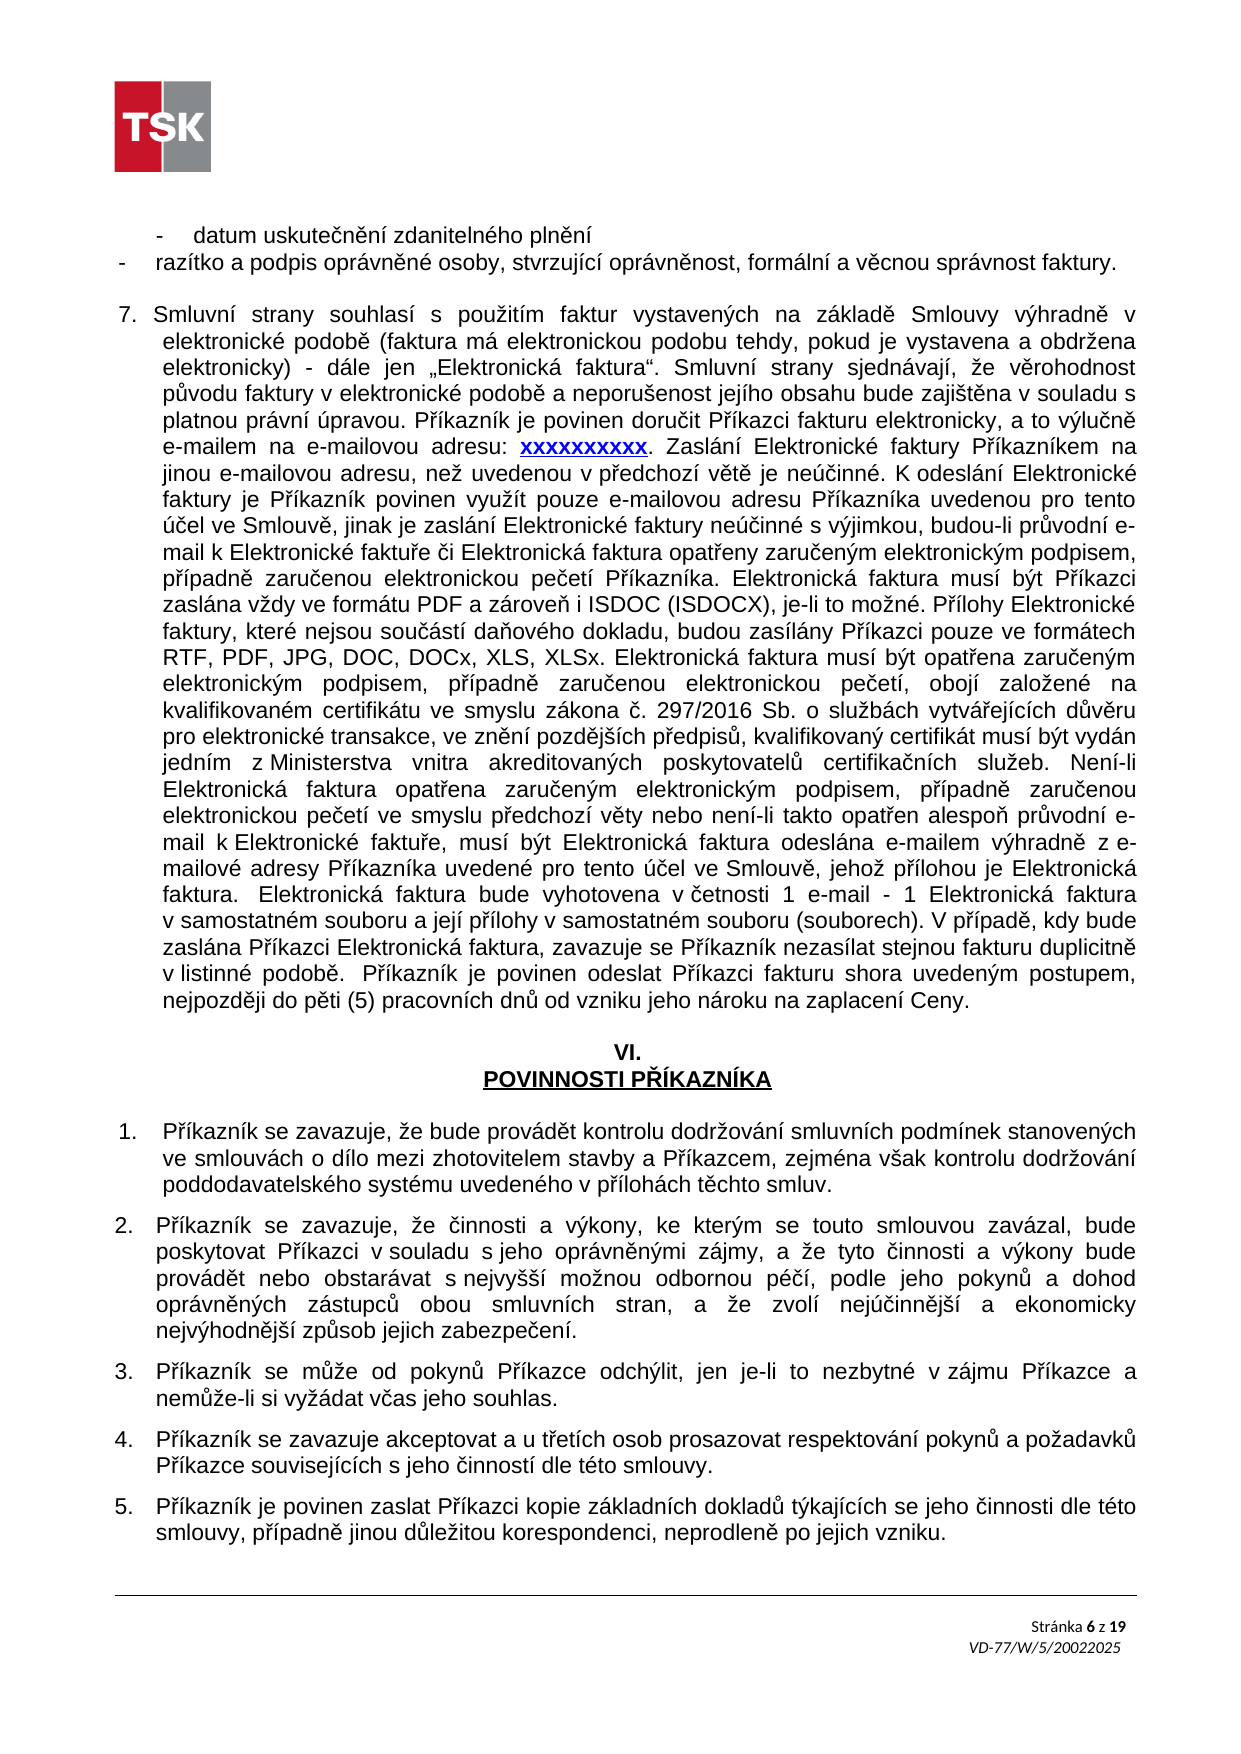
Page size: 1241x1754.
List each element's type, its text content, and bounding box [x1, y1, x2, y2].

text Povinnosti PŘÍKAZNÍKA [118, 1066, 1137, 1092]
picture [114, 81, 211, 172]
list Příkazník se zavazuje akceptovat a u třetích osob prosazovat respektování pokynů a požadavků Příkazce souvisejících s jeho činností dle této smlouvy. [114, 1426, 1137, 1478]
list Příkazník se zavazuje, že bude provádět kontrolu dodržování smluvních podmínek stanovených ve smlouvách o dílo mezi zhotovitelem stavby a Příkazcem, zejména však kontrolu dodržování poddodavatelského systému uvedeného v přílohách těchto smluv. [118, 1118, 1137, 1197]
text - datum uskutečnění zdanitelného plnění [156, 222, 1137, 249]
text - razítko a podpis oprávněné osoby, stvrzující oprávněnost, formální a věcnou správnost faktury. [118, 249, 1137, 275]
list Příkazník se zavazuje, že činnosti a výkony, ke kterým se touto smlouvou zavázal, bude poskytovat Příkazci v souladu s jeho oprávněnými zájmy, a že tyto činnosti a výkony bude provádět nebo obstarávat s nejvyšší možnou odbornou péčí, podle jeho pokynů a dohod oprávněných zástupců obou smluvních stran, a že zvolí nejúčinnější a ekonomicky nejvýhodnější způsob jejich zabezpečení. [114, 1212, 1137, 1344]
text 7. Smluvní strany souhlasí s použitím faktur vystavených na základě Smlouvy výhradně v elektronické podobě (faktura má elektronickou podobu tehdy, pokud je vystavena a obdržena elektronicky) - dále jen „Elektronická faktura“. Smluvní strany sjednávají, že věrohodnost původu faktury v elektronické podobě a neporušenost jejího obsahu bude zajištěna v souladu s platnou právní úpravou. Příkazník je povinen doručit Příkazci fakturu elektronicky, a to výlučně e-mailem na e-mailovou adresu: xxxxxxxxxx. Zaslání Elektronické faktury Příkazníkem na jinou e-mailovou adresu, než uvedenou v předchozí větě je neúčinné. K odeslání Elektronické faktury je Příkazník povinen využít pouze e-mailovou adresu Příkazníka uvedenou pro tento účel ve Smlouvě, jinak je zaslání Elektronické faktury neúčinné s výjimkou, budou-li průvodní e-mail k Elektronické faktuře či Elektronická faktura opatřeny zaručeným elektronickým podpisem, případně zaručenou elektronickou pečetí Příkazníka. Elektronická faktura musí být Příkazci zaslána vždy ve formátu PDF a zároveň i ISDOC (ISDOCX), je-li to možné. Přílohy Elektronické faktury, které nejsou součástí daňového dokladu, budou zasílány Příkazci pouze ve formátech RTF, PDF, JPG, DOC, DOCx, XLS, XLSx. Elektronická faktura musí být opatřena zaručeným elektronickým podpisem, případně zaručenou elektronickou pečetí, obojí založené na kvalifikovaném certifikátu ve smyslu zákona č. 297/2016 Sb. o službách vytvářejících důvěru pro elektronické transakce, ve znění pozdějších předpisů, kvalifikovaný certifikát musí být vydán jedním z Ministerstva vnitra akreditovaných poskytovatelů certifikačních služeb. Není-li Elektronická faktura opatřena zaručeným elektronickým podpisem, případně zaručenou elektronickou pečetí ve smyslu předchozí věty nebo není-li takto opatřen alespoň průvodní e-mail k Elektronické faktuře, musí být Elektronická faktura odeslána e-mailem výhradně z e-mailové adresy Příkazníka uvedené pro tento účel ve Smlouvě, jehož přílohou je Elektronická faktura. Elektronická faktura bude vyhotovena v četnosti 1 e-mail - 1 Elektronická faktura v samostatném souboru a její přílohy v samostatném souboru (souborech). V případě, kdy bude zaslána Příkazci Elektronická faktura, zavazuje se Příkazník nezasílat stejnou fakturu duplicitně v listinné podobě. Příkazník je povinen odeslat Příkazci fakturu shora uvedeným postupem, nejpozději do pěti (5) pracovních dnů od vzniku jeho nároku na zaplacení Ceny. [118, 301, 1137, 1013]
text VI. [118, 1039, 1137, 1066]
list Příkazník se může od pokynů Příkazce odchýlit, jen je-li to nezbytné v zájmu Příkazce a nemůže-li si vyžádat včas jeho souhlas. [114, 1358, 1137, 1411]
list Příkazník je povinen zaslat Příkazci kopie základních dokladů týkajících se jeho činnosti dle této smlouvy, případně jinou důležitou korespondenci, neprodleně po jejich vzniku. [114, 1493, 1137, 1546]
